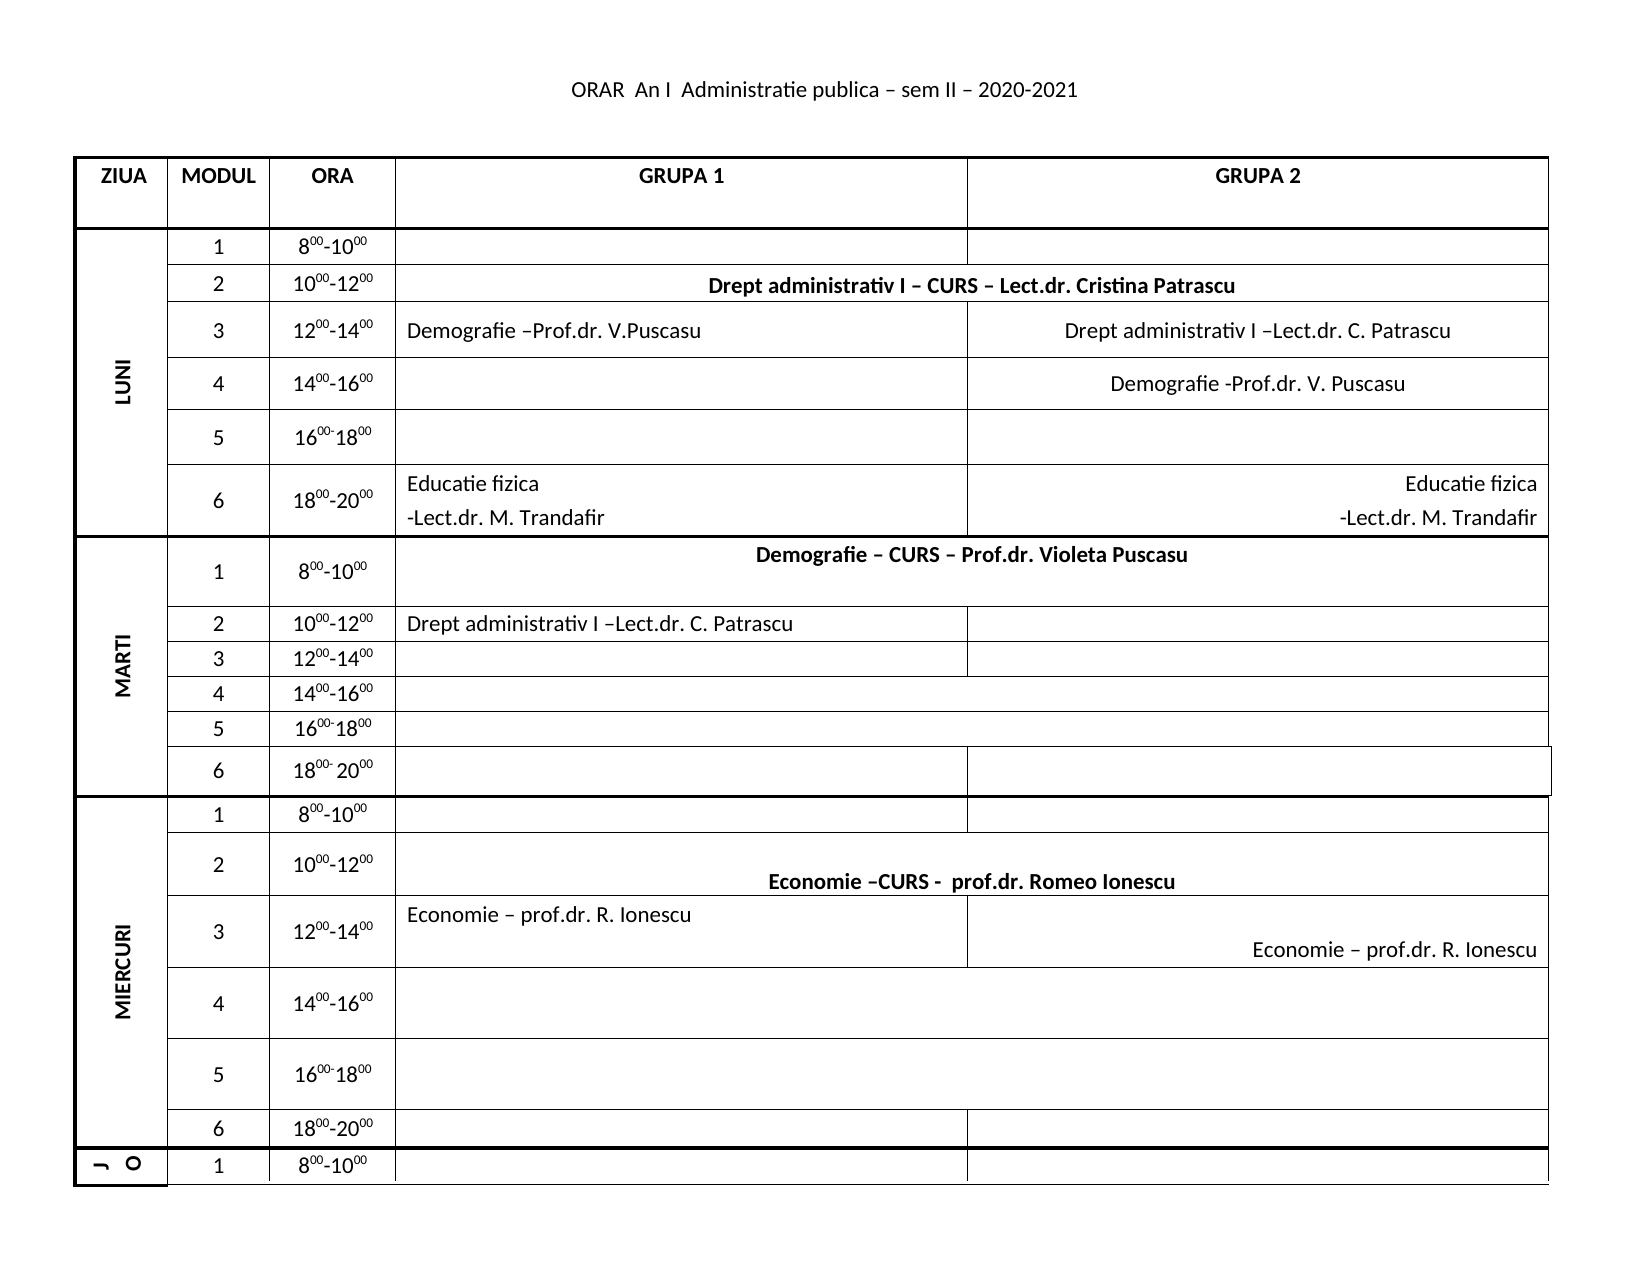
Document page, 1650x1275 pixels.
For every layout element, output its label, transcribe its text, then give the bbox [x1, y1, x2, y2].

table_cell [968, 230, 1548, 264]
table_cell 5 [168, 712, 269, 746]
table_cell [396, 1150, 967, 1183]
table_cell 1800-2000 [270, 465, 395, 535]
table_cell [968, 1110, 1548, 1146]
table_cell 800-1000 [270, 798, 395, 832]
table_header GRUPA 1 [396, 159, 967, 227]
table_header ORA [270, 159, 395, 227]
table_cell [968, 1150, 1549, 1183]
table_cell 5 [168, 410, 269, 463]
table_cell 2 [168, 607, 269, 641]
table_cell Demografie – CURS – Prof.dr. Violeta Puscasu [396, 538, 1548, 606]
table_cell [968, 607, 1548, 641]
table_cell 1 [168, 538, 269, 606]
table_cell Drept administrativ I –Lect.dr. C. Patrascu [396, 607, 967, 641]
table_cell [396, 410, 967, 463]
table_cell 6 [168, 465, 269, 535]
table_cell 1400-1600 [270, 358, 395, 408]
table_cell Demografie –Prof.dr. V.Puscasu [396, 302, 967, 357]
table_cell 6 [168, 747, 269, 795]
table_cell [968, 410, 1548, 463]
table_cell [396, 712, 1548, 746]
table_cell LUNI [77, 230, 167, 535]
table_cell [396, 230, 967, 264]
table_cell 3 [168, 642, 269, 676]
table_cell 5 [168, 1039, 269, 1109]
table_cell MIERCURI [77, 798, 167, 1146]
table_cell [968, 642, 1548, 676]
table_cell 1000-1200 [270, 607, 395, 641]
table_header GRUPA 2 [968, 159, 1548, 227]
table_cell 1200-1400 [270, 642, 395, 676]
table_cell 1600-1800 [270, 410, 395, 463]
table_cell 800-1000 [270, 230, 395, 264]
table_cell 2 [168, 265, 269, 301]
table_cell [396, 677, 1548, 711]
table_cell 4 [168, 677, 269, 711]
table_cell 800-1000 [270, 1150, 396, 1183]
table_cell 1 [168, 1150, 269, 1183]
table_cell Economie – prof.dr. R. Ionescu [396, 896, 967, 967]
table_cell [396, 358, 967, 408]
table_cell Demografie -Prof.dr. V. Puscasu [968, 358, 1548, 408]
table_cell Educatie fizica -Lect.dr. M. Trandafir [968, 465, 1548, 535]
table_cell 1200-1400 [270, 896, 395, 967]
table_cell [396, 642, 967, 676]
table_cell [396, 798, 967, 832]
table_cell Economie –CURS - prof.dr. Romeo Ionescu [396, 833, 1548, 895]
table_cell 1000-1200 [270, 833, 395, 895]
table_cell 1 [168, 798, 269, 832]
table_cell 1800-2000 [270, 1110, 395, 1146]
table_cell [968, 798, 1548, 832]
table_cell 1400-1600 [270, 968, 395, 1038]
table_cell JOI [77, 1150, 167, 1183]
table_cell Drept administrativ I –Lect.dr. C. Patrascu [968, 302, 1548, 357]
table_cell 1800- 2000 [270, 747, 395, 795]
table_cell [396, 747, 967, 795]
table_cell [396, 968, 1548, 1038]
table_cell 4 [168, 968, 269, 1038]
table_cell 3 [168, 896, 269, 967]
table_cell 1600-1800 [270, 1039, 395, 1109]
table_cell Economie – prof.dr. R. Ionescu [968, 896, 1548, 967]
table_cell Educatie fizica -Lect.dr. M. Trandafir [396, 465, 967, 535]
table_cell MARTI [77, 538, 167, 795]
table_cell 1200-1400 [270, 302, 395, 357]
table_cell 1600-1800 [270, 712, 395, 746]
table_header ZIUA [77, 159, 167, 227]
table_cell 1400-1600 [270, 677, 395, 711]
table_cell [396, 1039, 1548, 1109]
table_cell 3 [168, 302, 269, 357]
table_cell [968, 747, 1551, 795]
table_cell [396, 1110, 967, 1146]
table_cell 4 [168, 358, 269, 408]
table_cell 2 [168, 833, 269, 895]
table_cell 800-1000 [270, 538, 395, 606]
table_cell 1 [168, 230, 269, 264]
table_cell Drept administrativ I – CURS – Lect.dr. Cristina Patrascu [396, 265, 1548, 301]
table_cell 6 [168, 1110, 269, 1146]
table_cell 1000-1200 [270, 265, 395, 301]
table_header MODUL [168, 159, 269, 227]
